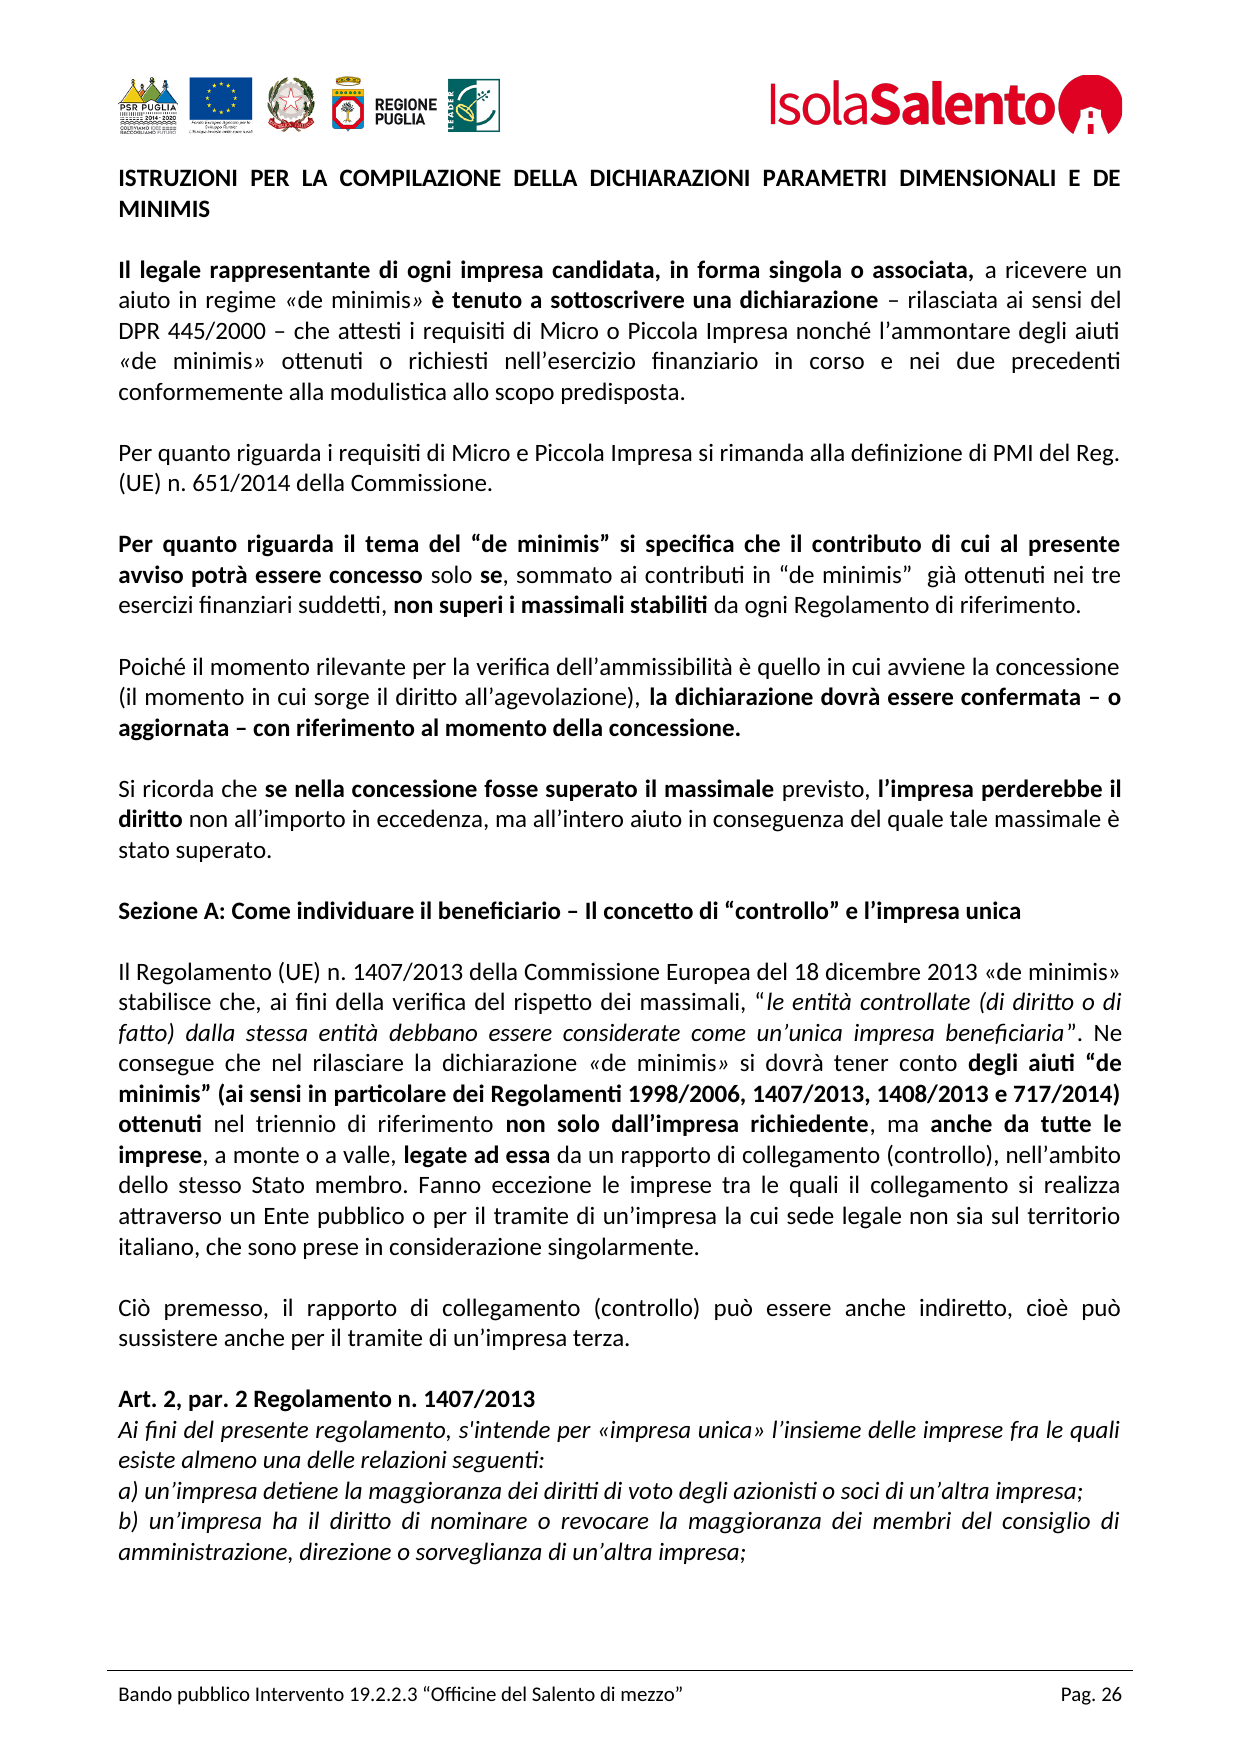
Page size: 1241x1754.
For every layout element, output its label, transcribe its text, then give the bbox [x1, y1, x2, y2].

text Poiché il momento rilevante per la verifica dell’ammissibilità è quello in cui avviene la concessione (il momento in cui sorge il diritto all’agevolazione), la dichiarazione dovrà essere confermata – o aggiornata – con riferimento al momento della concessione. [118, 651, 1122, 742]
picture [118, 75, 501, 134]
text Sezione A: Come individuare il beneficiario – Il concetto di “controllo” e l’impresa unica [118, 895, 1122, 925]
text Il Regolamento (UE) n. 1407/2013 della Commissione Europea del 18 dicembre 2013 «de minimis» stabilisce che, ai fini della verifica del rispetto dei massimali, “le entità controllate (di diritto o di fatto) dalla stessa entità debbano essere considerate come un’unica impresa beneficiaria”. Ne consegue che nel rilasciare la dichiarazione «de minimis» si dovrà tener conto degli aiuti “de minimis” (ai sensi in particolare dei Regolamenti 1998/2006, 1407/2013, 1408/2013 e 717/2014) ottenuti nel triennio di riferimento non solo dall’impresa richiedente, ma anche da tutte le imprese, a monte o a valle, legate ad essa da un rapporto di collegamento (controllo), nell’ambito dello stesso Stato membro. Fanno eccezione le imprese tra le quali il collegamento si realizza attraverso un Ente pubblico o per il tramite di un’impresa la cui sede legale non sia sul territorio italiano, che sono prese in considerazione singolarmente. [118, 956, 1122, 1261]
text ISTRUZIONI PER LA COMPILAZIONE DELLA DICHIARAZIONI PARAMETRI DIMENSIONALI E DE MINIMIS [118, 162, 1122, 223]
text Si ricorda che se nella concessione fosse superato il massimale previsto, l’impresa perderebbe il diritto non all’importo in eccedenza, ma all’intero aiuto in conseguenza del quale tale massimale è stato superato. [118, 773, 1122, 864]
text Il legale rappresentante di ogni impresa candidata, in forma singola o associata, a ricevere un aiuto in regime «de minimis» è tenuto a sottoscrivere una dichiarazione – rilasciata ai sensi del DPR 445/2000 – che attesti i requisiti di Micro o Piccola Impresa nonché l’ammontare degli aiuti «de minimis» ottenuti o richiesti nell’esercizio finanziario in corso e nei due precedenti conformemente alla modulistica allo scopo predisposta. [118, 254, 1122, 407]
text Per quanto riguarda i requisiti di Micro e Piccola Impresa si rimanda alla definizione di PMI del Reg.(UE) n. 651/2014 della Commissione. [118, 437, 1122, 498]
text Ciò premesso, il rapporto di collegamento (controllo) può essere anche indiretto, cioè può sussistere anche per il tramite di un’impresa terza. [118, 1292, 1122, 1353]
text b) un’impresa ha il diritto di nominare o revocare la maggioranza dei membri del consiglio di amministrazione, direzione o sorveglianza di un’altra impresa; [118, 1505, 1122, 1566]
picture [770, 75, 1123, 134]
text Ai fini del presente regolamento, s'intende per «impresa unica» l’insieme delle imprese fra le quali esiste almeno una delle relazioni seguenti: [118, 1414, 1122, 1475]
text Per quanto riguarda il tema del “de minimis” si specifica che il contributo di cui al presente avviso potrà essere concesso solo se, sommato ai contributi in “de minimis” già ottenuti nei tre esercizi finanziari suddetti, non superi i massimali stabiliti da ogni Regolamento di riferimento. [118, 529, 1122, 620]
text a) un’impresa detiene la maggioranza dei diritti di voto degli azionisti o soci di un’altra impresa; [118, 1475, 1122, 1505]
text Art. 2, par. 2 Regolamento n. 1407/2013 [118, 1383, 1122, 1414]
